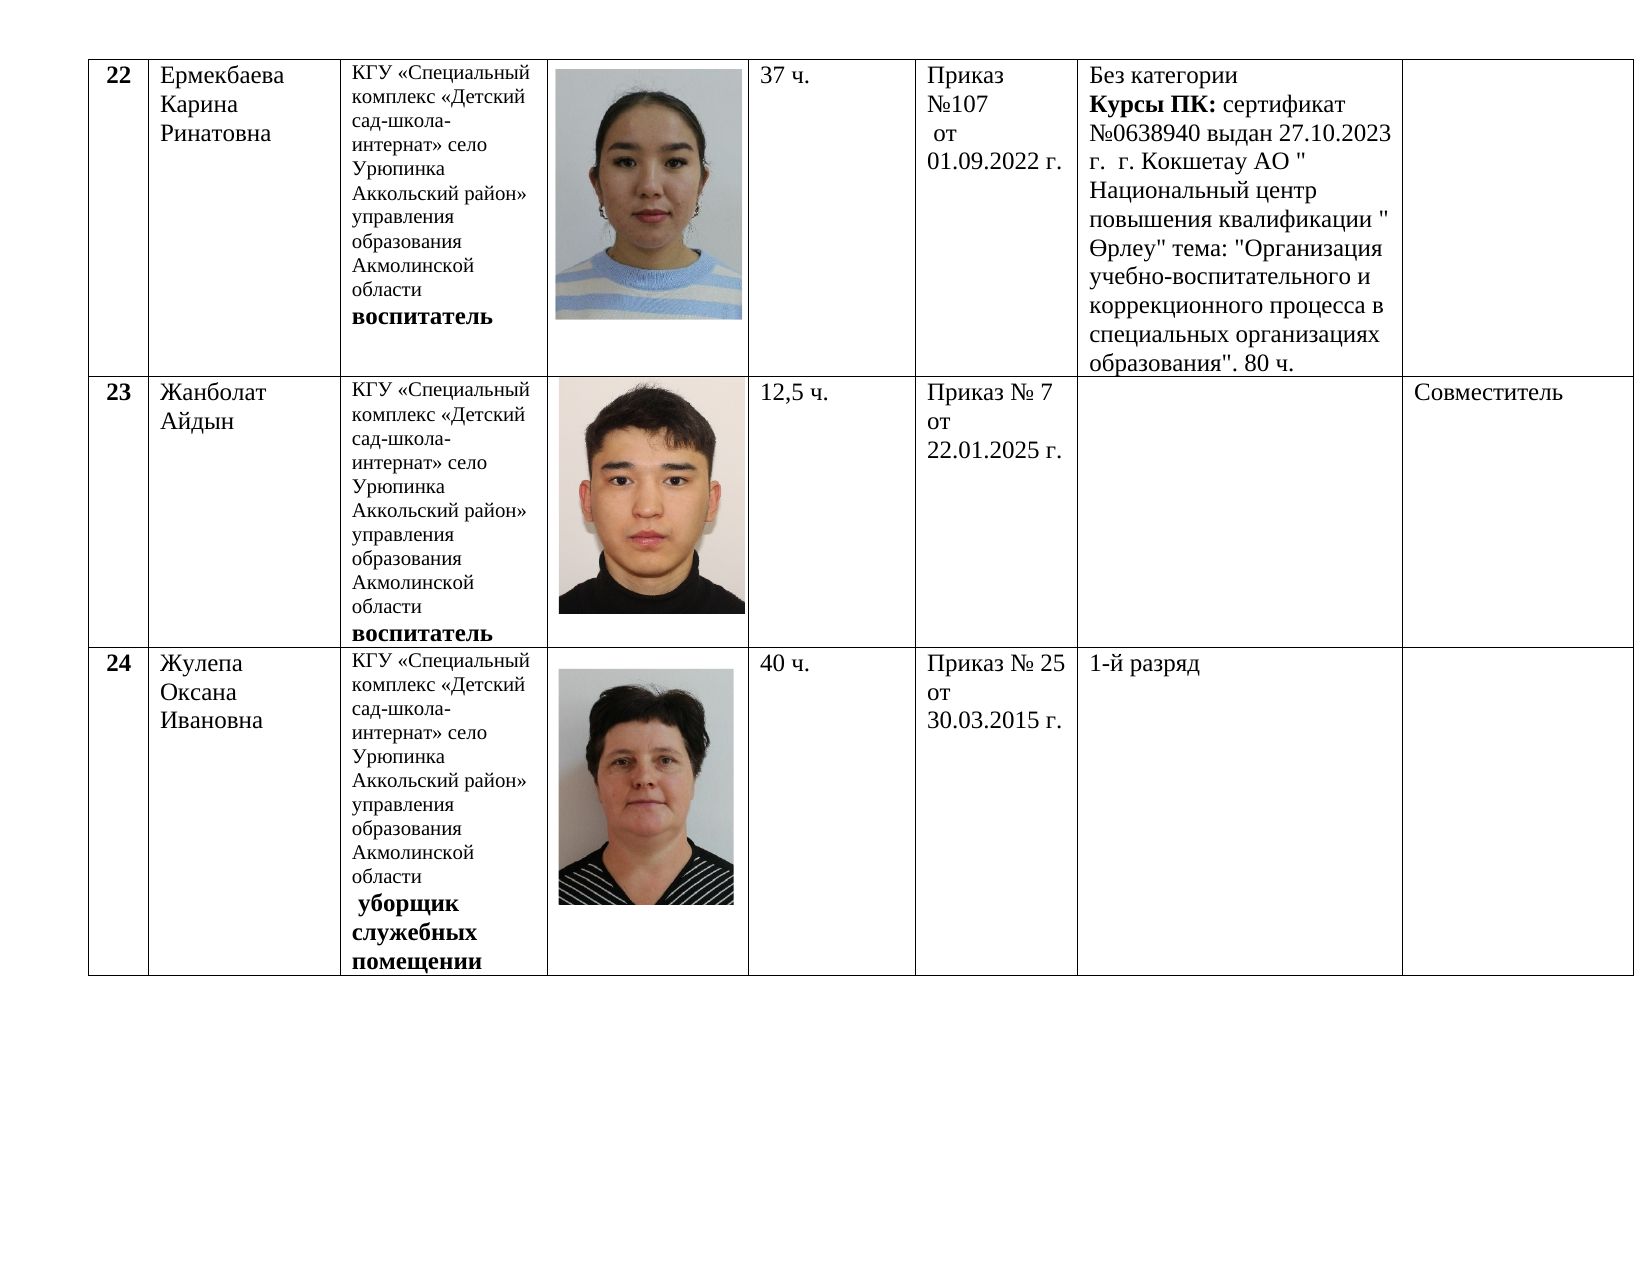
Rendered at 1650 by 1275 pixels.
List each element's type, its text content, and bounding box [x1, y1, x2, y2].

table_cell КГУ «Специальный комплекс «Детский сад-школа-интернат» село Урюпинка Аккольский район» управления образования Акмолинской области воспитатель [341, 60, 547, 376]
table_cell КГУ «Специальный комплекс «Детский сад-школа-интернат» село Урюпинка Аккольский район» управления образования Акмолинской области воспитатель [341, 377, 547, 647]
table_cell [548, 60, 748, 376]
table_cell 40 ч. [749, 648, 915, 975]
picture [558, 668, 734, 905]
table_cell [1403, 60, 1633, 376]
table_cell [548, 377, 748, 647]
table_cell 12,5 ч. [749, 377, 915, 647]
table_cell 1-й разряд [1078, 648, 1402, 975]
table_cell Ермекбаева Карина Ринатовна [149, 60, 340, 376]
table_cell 24 [89, 648, 148, 975]
table_cell [1078, 377, 1402, 647]
table_cell Жанболат Айдын [149, 377, 340, 647]
picture [558, 377, 745, 614]
table_cell 37 ч. [749, 60, 915, 376]
table_cell Совместитель [1403, 377, 1633, 647]
picture [554, 69, 743, 320]
table_cell [1403, 648, 1633, 975]
table_cell Без категории Курсы ПК: сертификат №0638940 выдан 27.10.2023 г. г. Кокшетау АО " Национальный центр повышения квалификации " Өрлеу" тема: "Организация учебно-воспитательного и коррекционного процесса в специальных организациях образования". 80 ч. [1078, 60, 1402, 376]
table_cell Приказ №107 от 01.09.2022 г. [916, 60, 1077, 376]
table_cell Приказ № 25 от 30.03.2015 г. [916, 648, 1077, 975]
table_cell Жулепа Оксана Ивановна [149, 648, 340, 975]
table_cell [548, 648, 748, 975]
table_cell Приказ № 7 от 22.01.2025 г. [916, 377, 1077, 647]
table_cell КГУ «Специальный комплекс «Детский сад-школа-интернат» село Урюпинка Аккольский район» управления образования Акмолинской области уборщик служебных помещении [341, 648, 547, 975]
table_cell 23 [89, 377, 148, 647]
table_cell 22 [89, 60, 148, 376]
